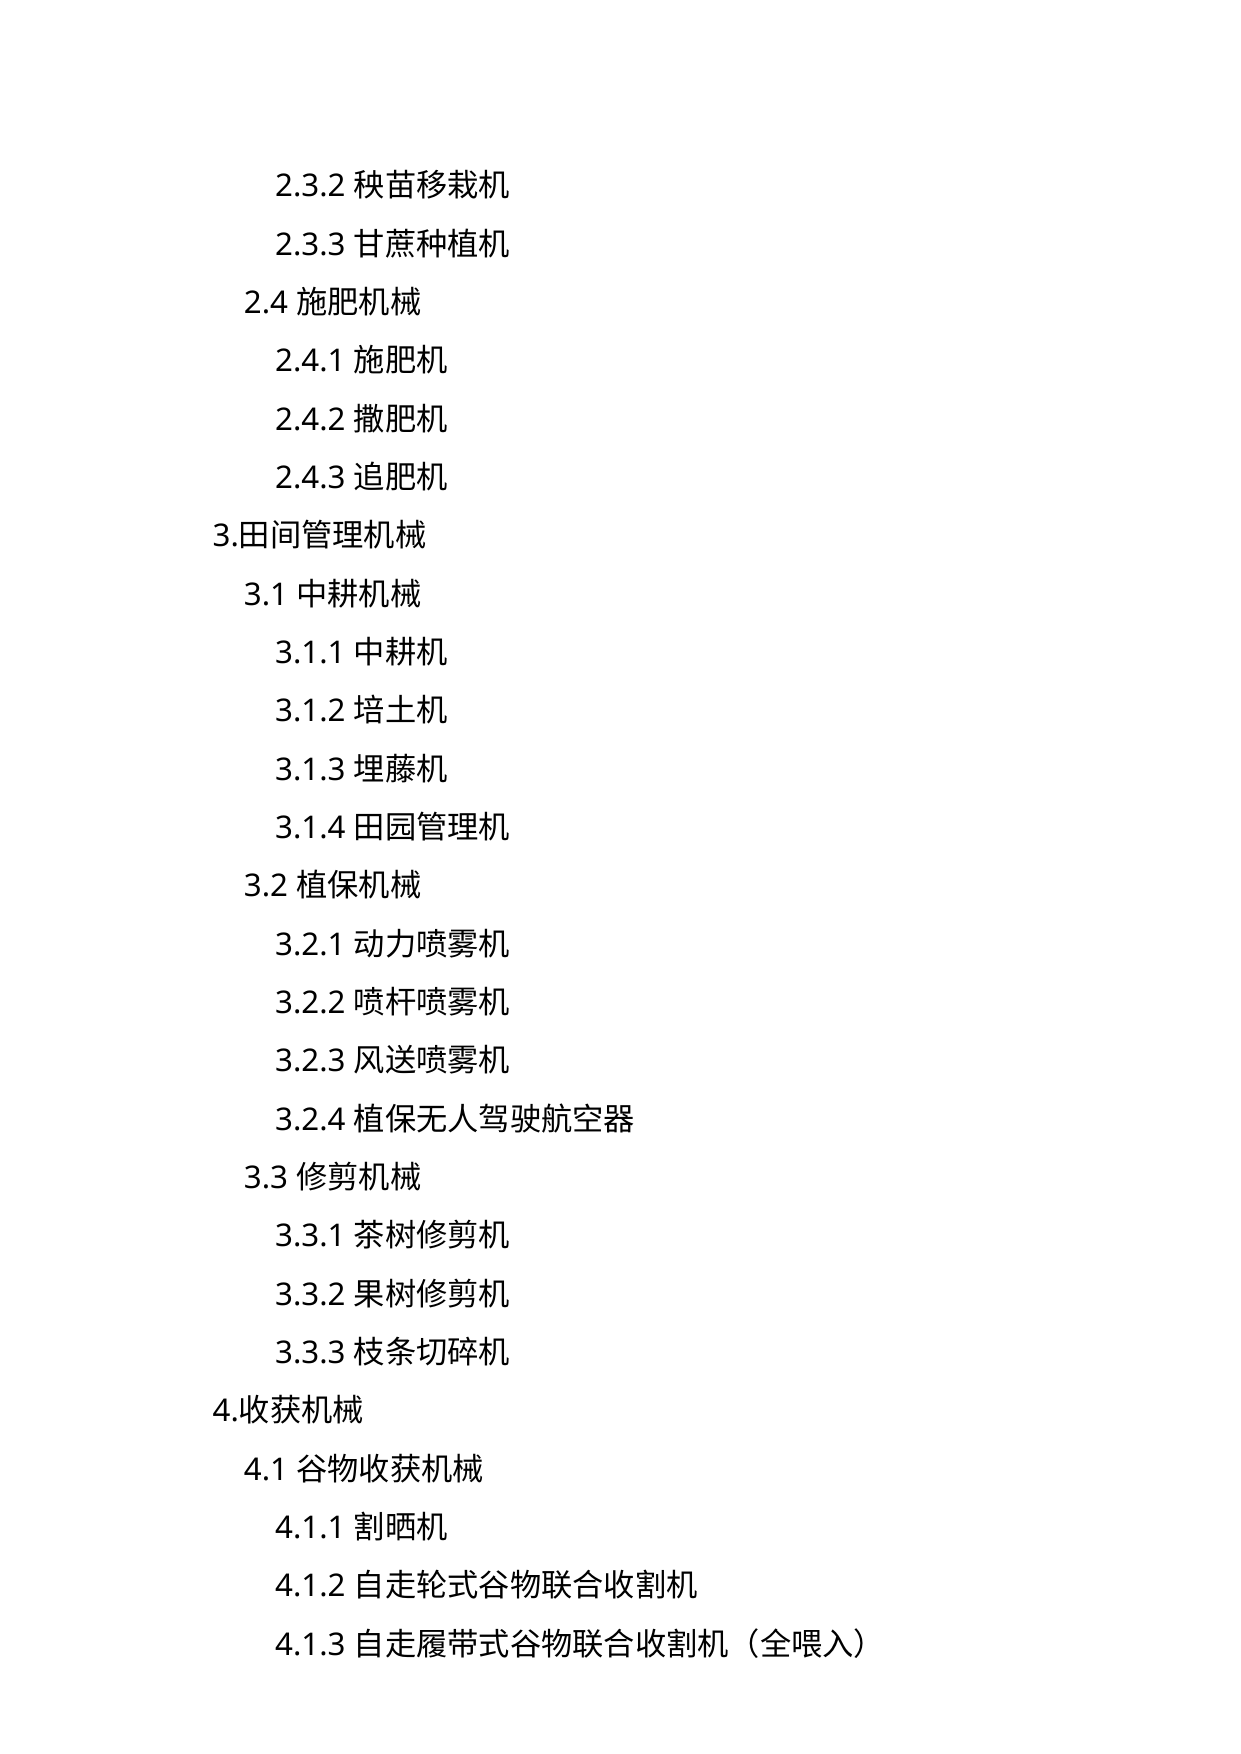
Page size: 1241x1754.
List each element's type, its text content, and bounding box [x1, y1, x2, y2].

text 3.2.3 风送喷雾机 [150, 1025, 1098, 1083]
text 2.3.2 秧苗移栽机 [150, 150, 1098, 208]
text 2.4.1 施肥机 [150, 325, 1098, 383]
text 3.1.2 培土机 [150, 675, 1098, 733]
text 3.1.3 埋藤机 [150, 733, 1098, 792]
text 2.4 施肥机械 [150, 267, 1098, 325]
text 4.1.1 割晒机 [150, 1492, 1098, 1550]
text 4.收获机械 [150, 1375, 1098, 1433]
text 3.3.1 茶树修剪机 [150, 1200, 1098, 1258]
text 4.1.3 自走履带式谷物联合收割机（全喂入） [150, 1608, 1098, 1667]
text 3.1.1 中耕机 [150, 617, 1098, 675]
text 2.4.2 撒肥机 [150, 383, 1098, 442]
text 2.3.3 甘蔗种植机 [150, 208, 1098, 267]
text 3.1 中耕机械 [150, 558, 1098, 617]
text 3.2.2 喷杆喷雾机 [150, 967, 1098, 1025]
text 3.3.3 枝条切碎机 [150, 1317, 1098, 1375]
text 3.2 植保机械 [150, 850, 1098, 908]
text 4.1.2 自走轮式谷物联合收割机 [150, 1550, 1098, 1608]
text 3.田间管理机械 [150, 500, 1098, 558]
text 4.1 谷物收获机械 [150, 1433, 1098, 1492]
text 2.4.3 追肥机 [150, 442, 1098, 500]
text 3.2.1 动力喷雾机 [150, 908, 1098, 967]
text 3.3.2 果树修剪机 [150, 1258, 1098, 1317]
text 3.3 修剪机械 [150, 1142, 1098, 1200]
text 3.1.4 田园管理机 [150, 792, 1098, 850]
text 3.2.4 植保无人驾驶航空器 [150, 1083, 1098, 1142]
